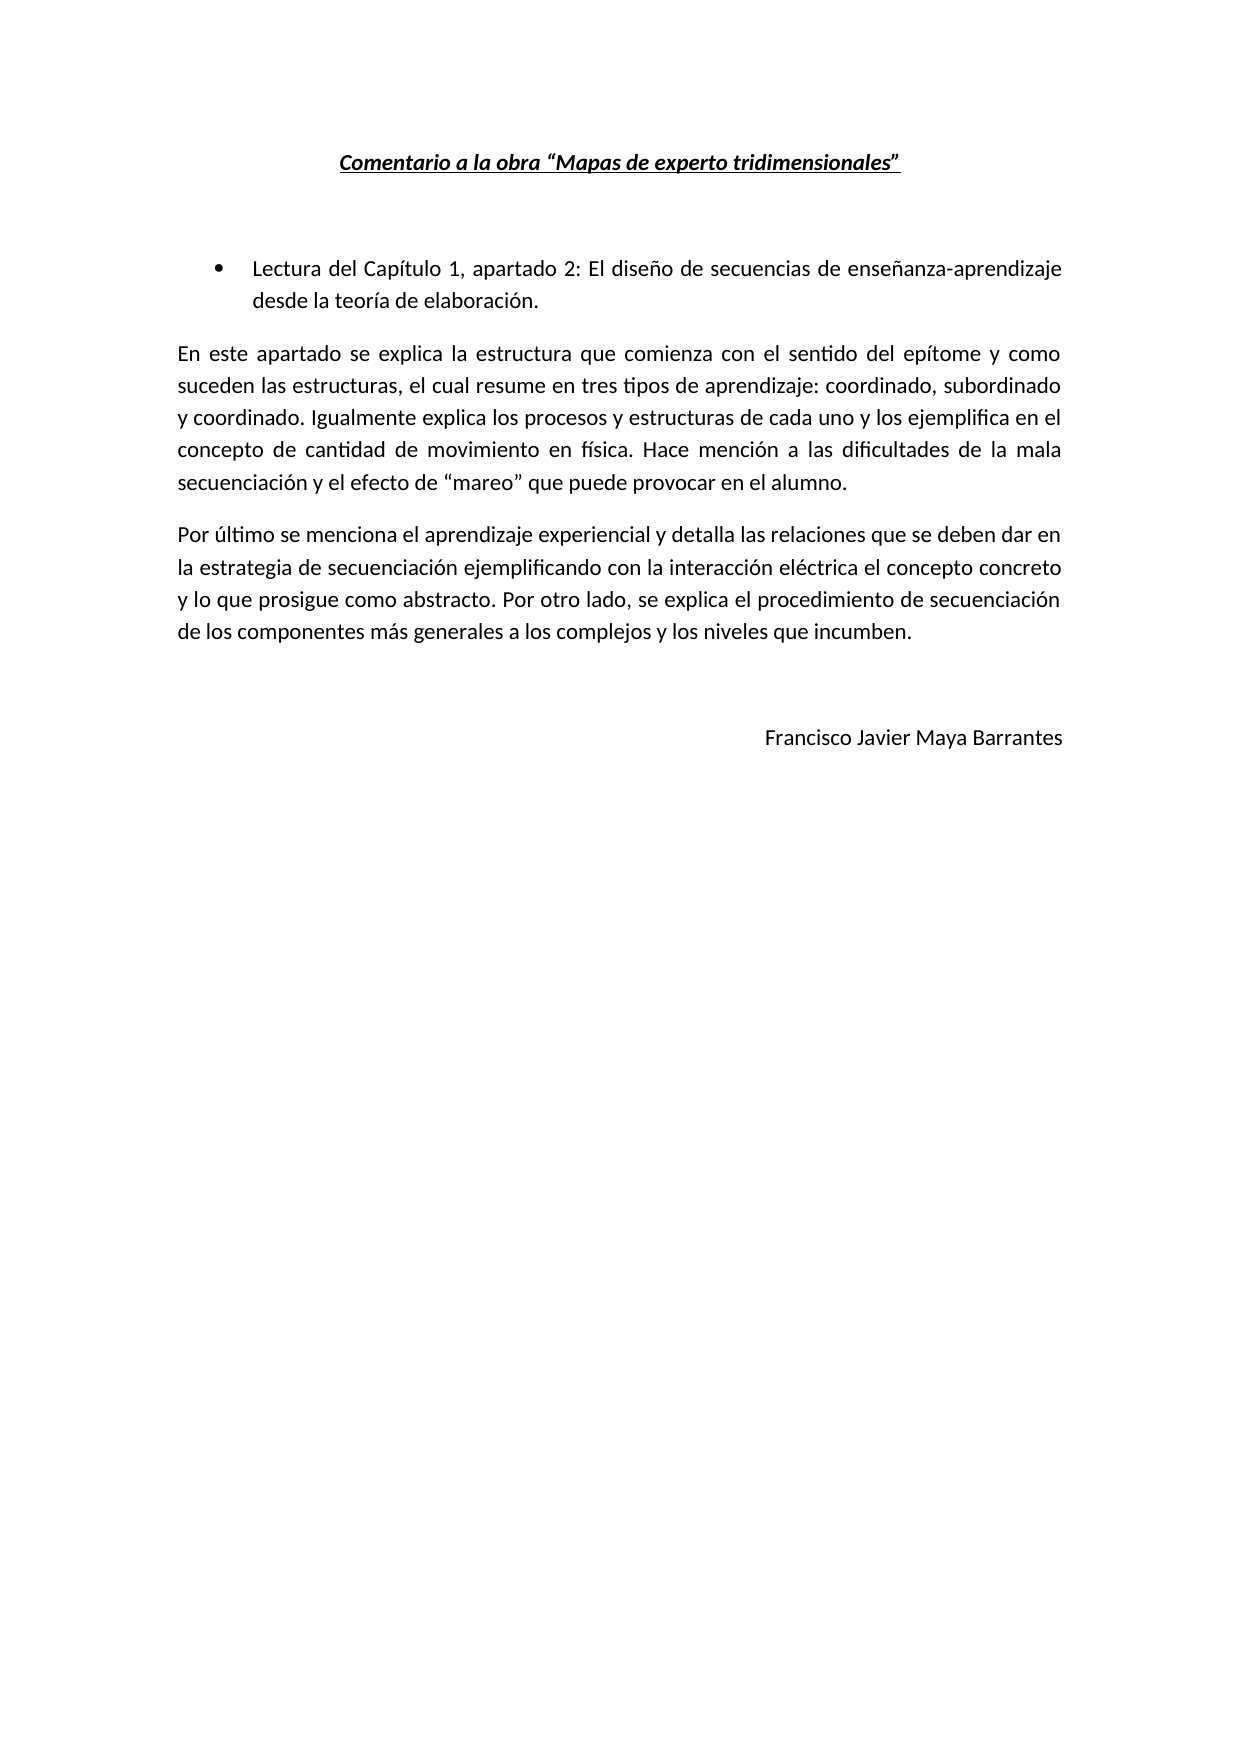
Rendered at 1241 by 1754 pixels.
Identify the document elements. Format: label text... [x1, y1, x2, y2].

text En este apartado se explica la estructura que comienza con el sentido del epítome y como suceden las estructuras, el cual resume en tres tipos de aprendizaje: coordinado, subordinado y coordinado. Igualmente explica los procesos y estructuras de cada uno y los ejemplifica en el concepto de cantidad de movimiento en física. Hace mención a las dificultades de la mala secuenciación y el efecto de “mareo” que puede provocar en el alumno. [177, 339, 1063, 496]
text Por último se menciona el aprendizaje experiencial y detalla las relaciones que se deben dar en la estrategia de secuenciación ejemplificando con la interacción eléctrica el concepto concreto y lo que prosigue como abstracto. Por otro lado, se explica el procedimiento de secuenciación de los componentes más generales a los complejos y los niveles que incumben. [177, 521, 1063, 645]
text Francisco Javier Maya Barrantes [177, 723, 1063, 751]
list Lectura del Capítulo 1, apartado 2: El diseño de secuencias de enseñanza-aprendizaje desde la teoría de elaboración. [215, 254, 1063, 314]
text Comentario a la obra “Mapas de experto tridimensionales” [177, 148, 1063, 176]
